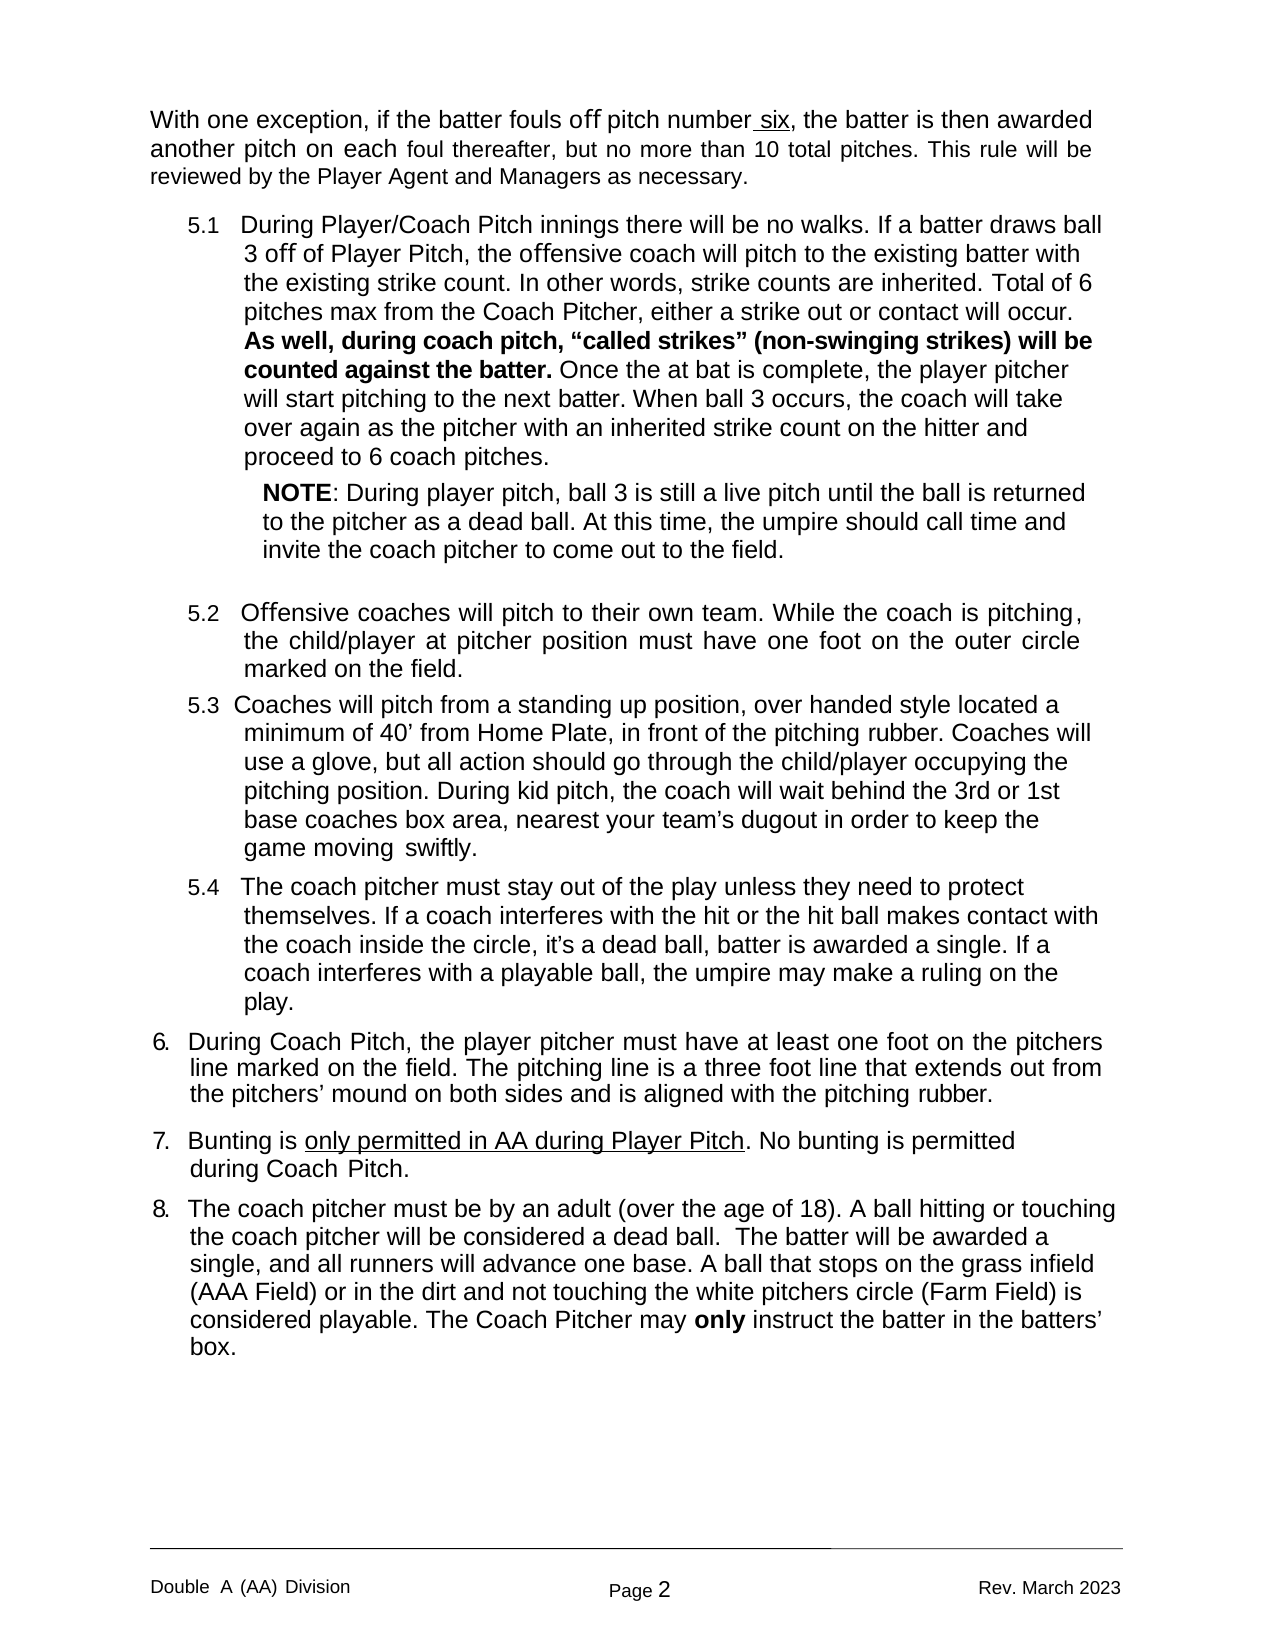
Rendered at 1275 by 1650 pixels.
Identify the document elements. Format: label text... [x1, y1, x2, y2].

text NOTE: During player pitch, ball 3 is still a live pitch until the ball is returned to the pitcher as a dead ball. At this time, the umpire should call time and invite the coach pitcher to come out to the field. [262, 478, 1089, 593]
list During Coach Pitch, the player pitcher must have at least one foot on the pitchers line marked on the field. The pitching line is a three foot line that extends out from the pitchers’ mound on both sides and is aligned with the pitching rubber. [152, 1029, 1104, 1108]
list The coach pitcher must be by an adult (over the age of 18). A ball hitting or touching the coach pitcher will be considered a dead ball. The batter will be awarded a single, and all runners will advance one base. A ball that stops on the grass infield (AAA Field) or in the dirt and not touching the white pitchers circle (Farm Field) is considered playable. The Coach Pitcher may only instruct the batter in the batters’ box. [152, 1195, 1125, 1361]
list Bunting is only permitted in AA during Player Pitch. No bunting is permitted during Coach Pitch. [152, 1128, 1092, 1182]
list During Player/Coach Pitch innings there will be no walks. If a batter draws ball 3 oﬀ of Player Pitch, the oﬀensive coach will pitch to the existing batter with the existing strike count. In other words, strike counts are inherited. Total of 6 pitches max from the Coach Pitcher, either a strike out or contact will occur. As well, during coach pitch, “called strikes” (non-swinging strikes) will be counted against the batter. Once the at bat is complete, the player pitcher will start pitching to the next batter. When ball 3 occurs, the coach will take over again as the pitcher with an inherited strike count on the hitter and proceed to 6 coach pitches. [187, 210, 1106, 471]
list Coaches will pitch from a standing up position, over handed style located a minimum of 40’ from Home Plate, in front of the pitching rubber. Coaches will use a glove, but all action should go through the child/player occupying the pitching position. During kid pitch, the coach will wait behind the 3rd or 1st base coaches box area, nearest your team’s dugout in order to keep the game moving swiftly. [187, 690, 1109, 862]
list The coach pitcher must stay out of the play unless they need to protect themselves. If a coach interferes with the hit or the hit ball makes contact with the coach inside the circle, it’s a dead ball, batter is awarded a single. If a coach interferes with a playable ball, the umpire may make a ruling on the play. [187, 872, 1107, 1016]
list With one exception, if the batter fouls oﬀ pitch number six, the batter is then awarded another pitch on each foul thereafter, but no more than 10 total pitches. This rule will be reviewed by the Player Agent and Managers as necessary. [150, 105, 1093, 189]
list Oﬀensive coaches will pitch to their own team. While the coach is pitching, the child/player at pitcher position must have one foot on the outer circle marked on the field. [187, 598, 1082, 683]
